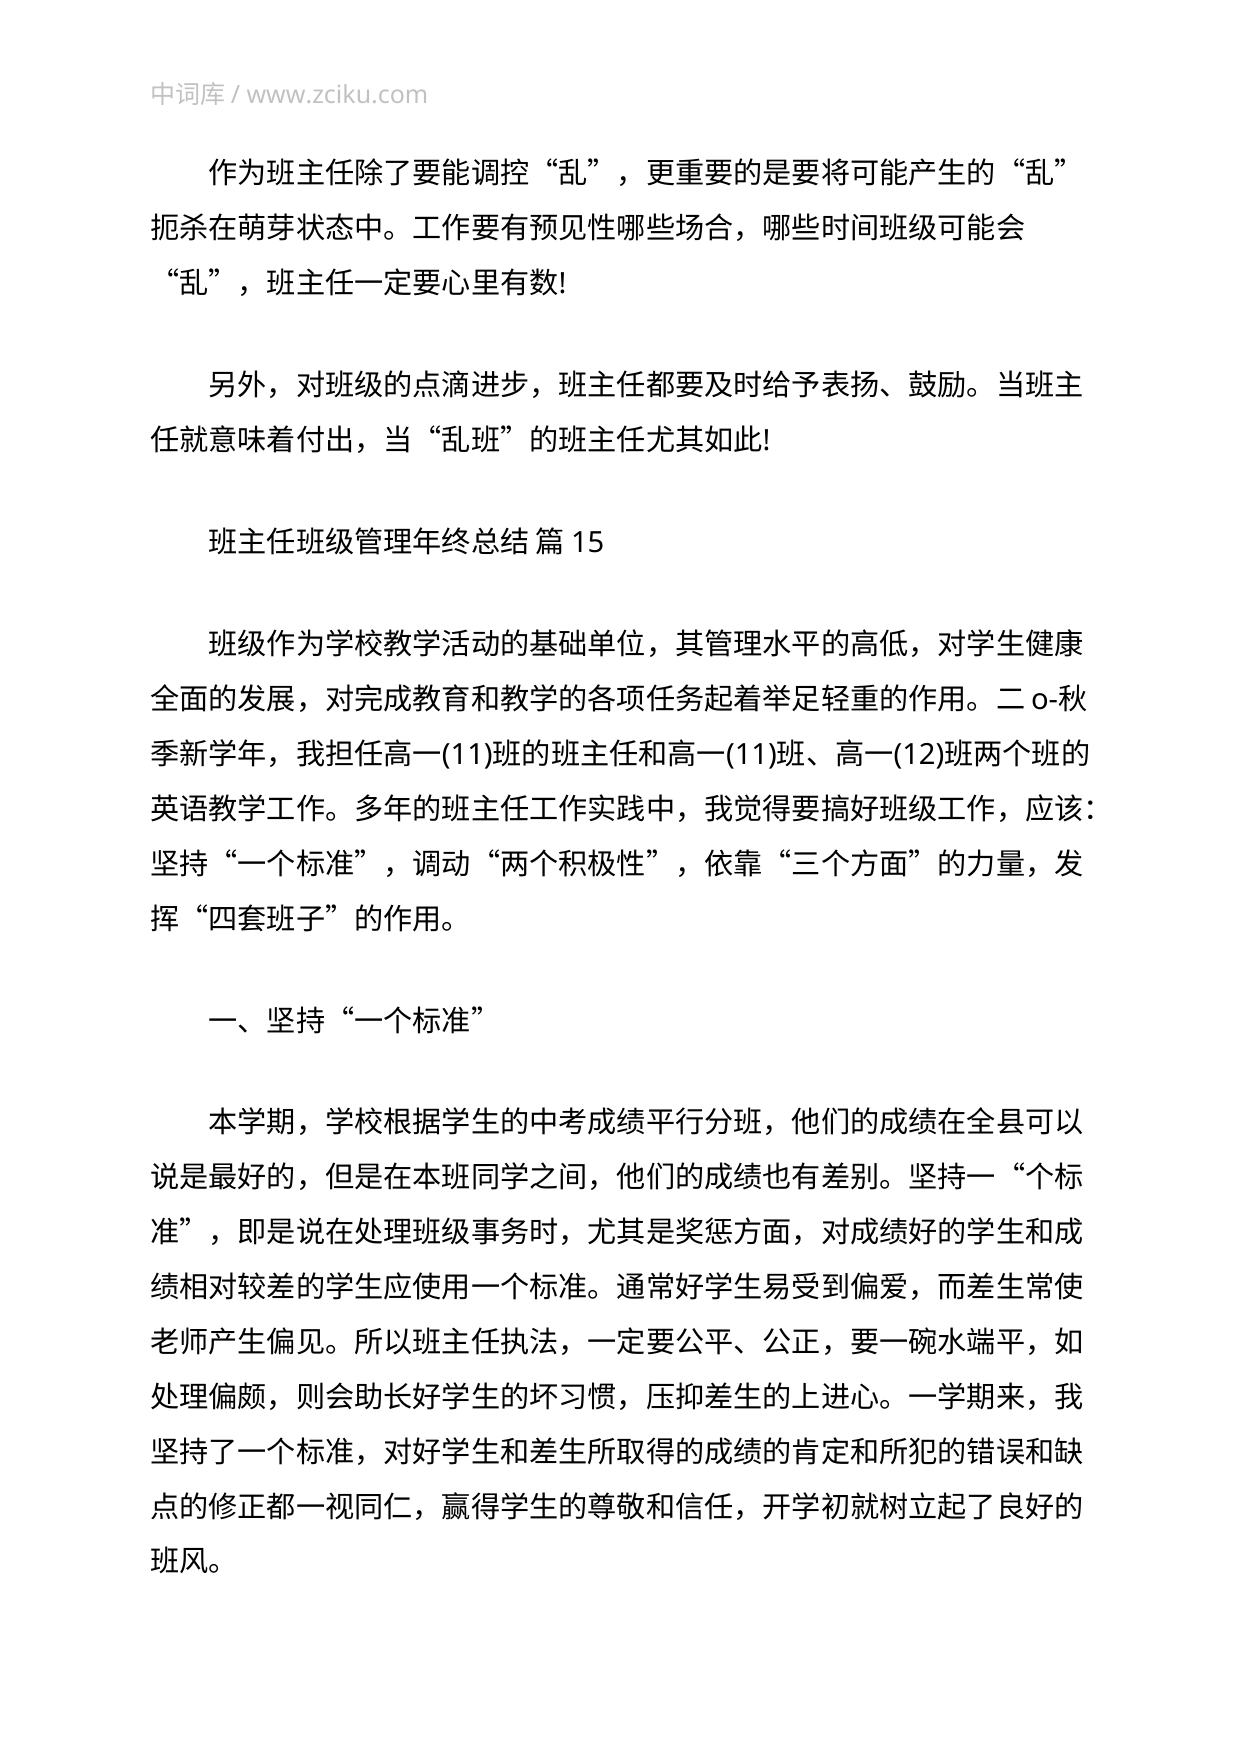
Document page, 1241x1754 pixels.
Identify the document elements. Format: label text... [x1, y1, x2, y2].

text 一、坚持“一个标准” [150, 997, 1090, 1039]
text 本学期，学校根据学生的中考成绩平行分班，他们的成绩在全县可以说是最好的，但是在本班同学之间，他们的成绩也有差别。坚持一“个标准”，即是说在处理班级事务时，尤其是奖惩方面，对成绩好的学生和成绩相对较差的学生应使用一个标准。通常好学生易受到偏爱，而差生常使老师产生偏见。所以班主任执法，一定要公平、公正，要一碗水端平，如处理偏颇，则会助长好学生的坏习惯，压抑差生的上进心。一学期来，我坚持了一个标准，对好学生和差生所取得的成绩的肯定和所犯的错误和缺点的修正都一视同仁，赢得学生的尊敬和信任，开学初就树立起了良好的班风。 [150, 1099, 1090, 1580]
text 班主任班级管理年终总结 篇15 [150, 519, 1090, 561]
text 另外，对班级的点滴进步，班主任都要及时给予表扬、鼓励。当班主任就意味着付出，当“乱班”的班主任尤其如此! [150, 362, 1090, 459]
text 班级作为学校教学活动的基础单位，其管理水平的高低，对学生健康全面的发展，对完成教育和教学的各项任务起着举足轻重的作用。二o-秋季新学年，我担任高一(11)班的班主任和高一(11)班、高一(12)班两个班的英语教学工作。多年的班主任工作实践中，我觉得要搞好班级工作，应该：坚持“一个标准”，调动“两个积极性”，依靠“三个方面”的力量，发挥“四套班子”的作用。 [150, 621, 1090, 938]
text 作为班主任除了要能调控“乱”，更重要的是要将可能产生的“乱”扼杀在萌芽状态中。工作要有预见性哪些场合，哪些时间班级可能会“乱”，班主任一定要心里有数! [150, 150, 1090, 302]
